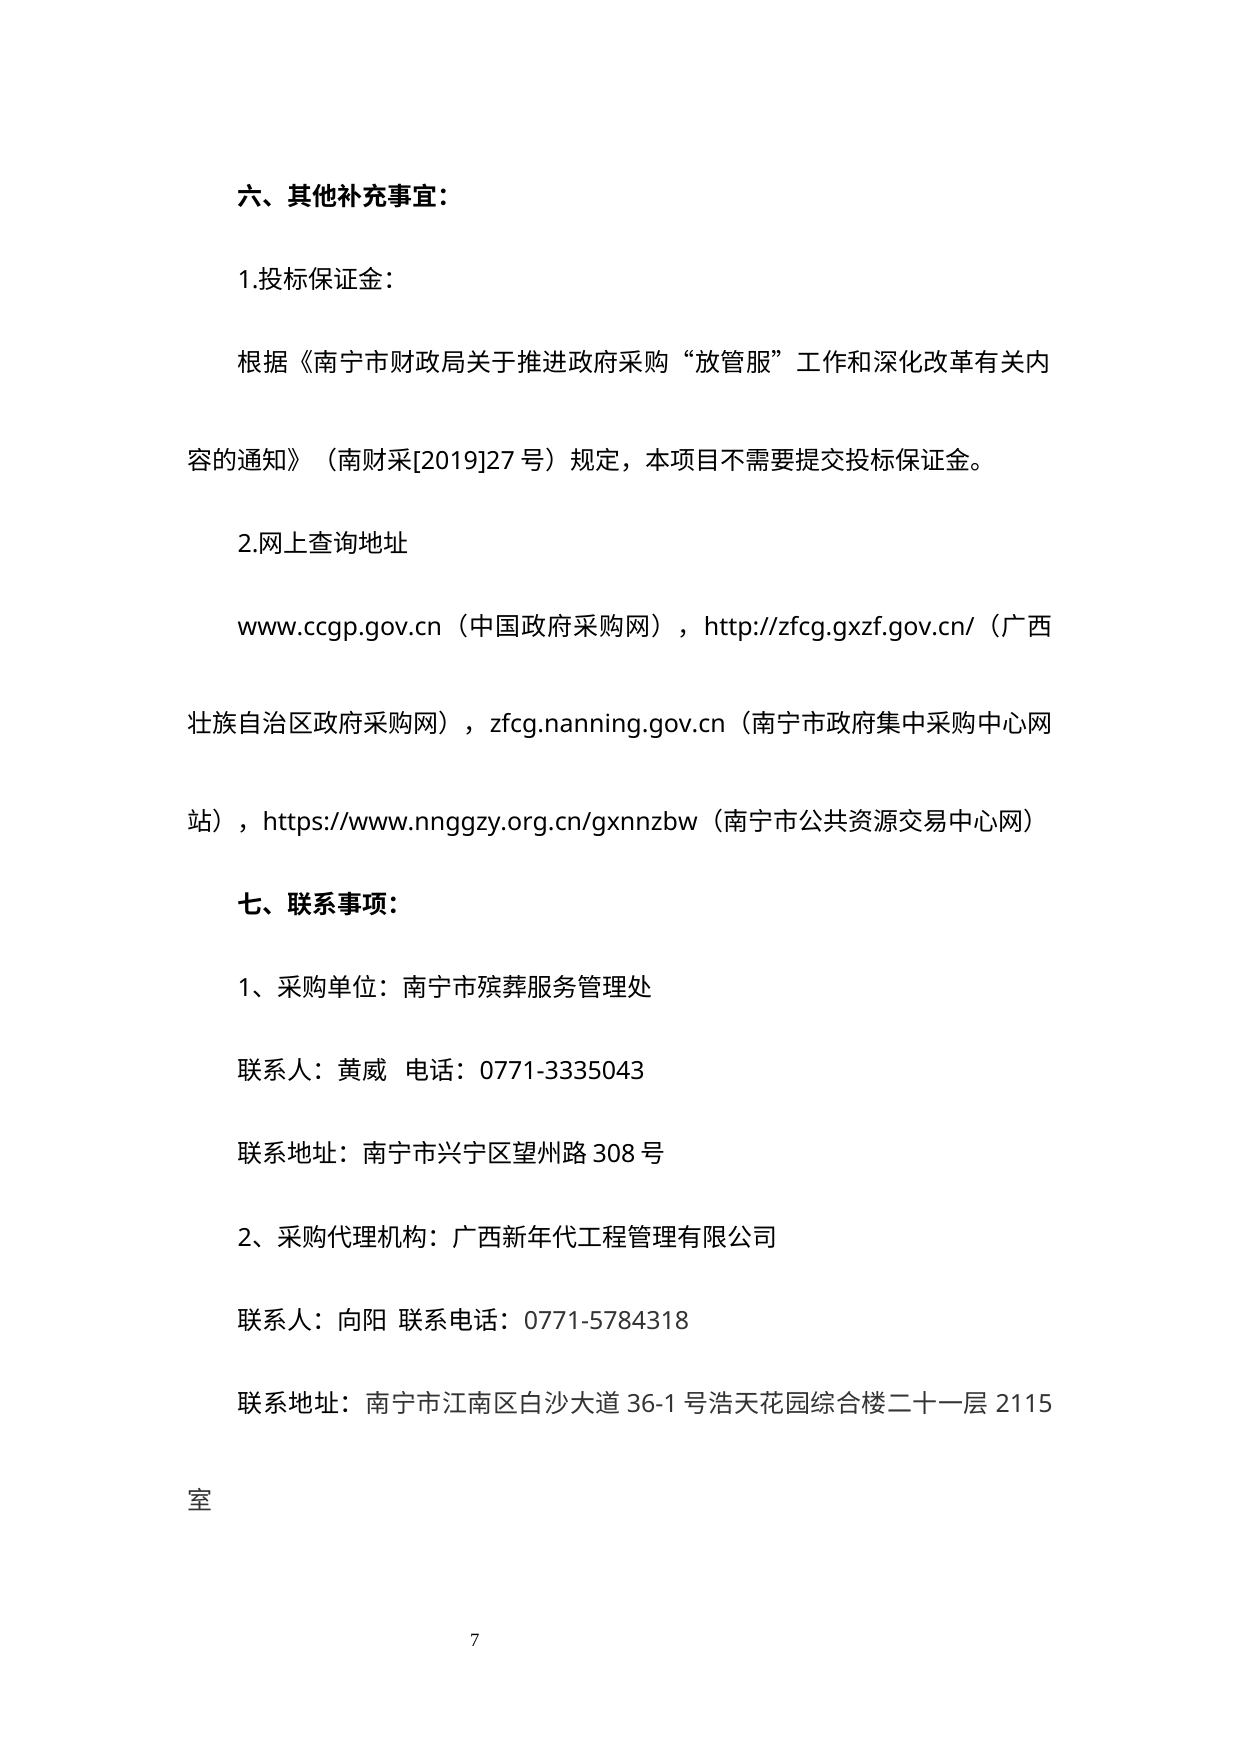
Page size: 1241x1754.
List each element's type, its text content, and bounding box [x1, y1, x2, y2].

text 联系地址：南宁市江南区白沙大道36-1号浩天花园综合楼二十一层2115室 [187, 1369, 1053, 1531]
text 1、采购单位：南宁市殡葬服务管理处 [187, 953, 1053, 1018]
text 联系地址：南宁市兴宁区望州路308号 [187, 1119, 1053, 1184]
text 根据《南宁市财政局关于推进政府采购“放管服”工作和深化改革有关内容的通知》（南财采[2019]27号）规定，本项目不需要提交投标保证金。 [187, 328, 1053, 491]
text www.ccgp.gov.cn（中国政府采购网），http://zfcg.gxzf.gov.cn/（广西壮族自治区政府采购网），zfcg.nanning.gov.cn（南宁市政府集中采购中心网站），https://www.nnggzy.org.cn/gxnnzbw（南宁市公共资源交易中心网） [187, 592, 1053, 852]
text 联系人：向阳 联系电话：0771-5784318 [187, 1286, 1053, 1351]
text 2、采购代理机构：广西新年代工程管理有限公司 [187, 1203, 1053, 1268]
text 2.网上查询地址 [187, 509, 1053, 574]
text 联系人：黄威 电话：0771-3335043 [187, 1036, 1053, 1101]
text 六、其他补充事宜： [187, 162, 1053, 227]
text 1.投标保证金： [187, 245, 1053, 310]
text 七、联系事项： [187, 870, 1053, 935]
